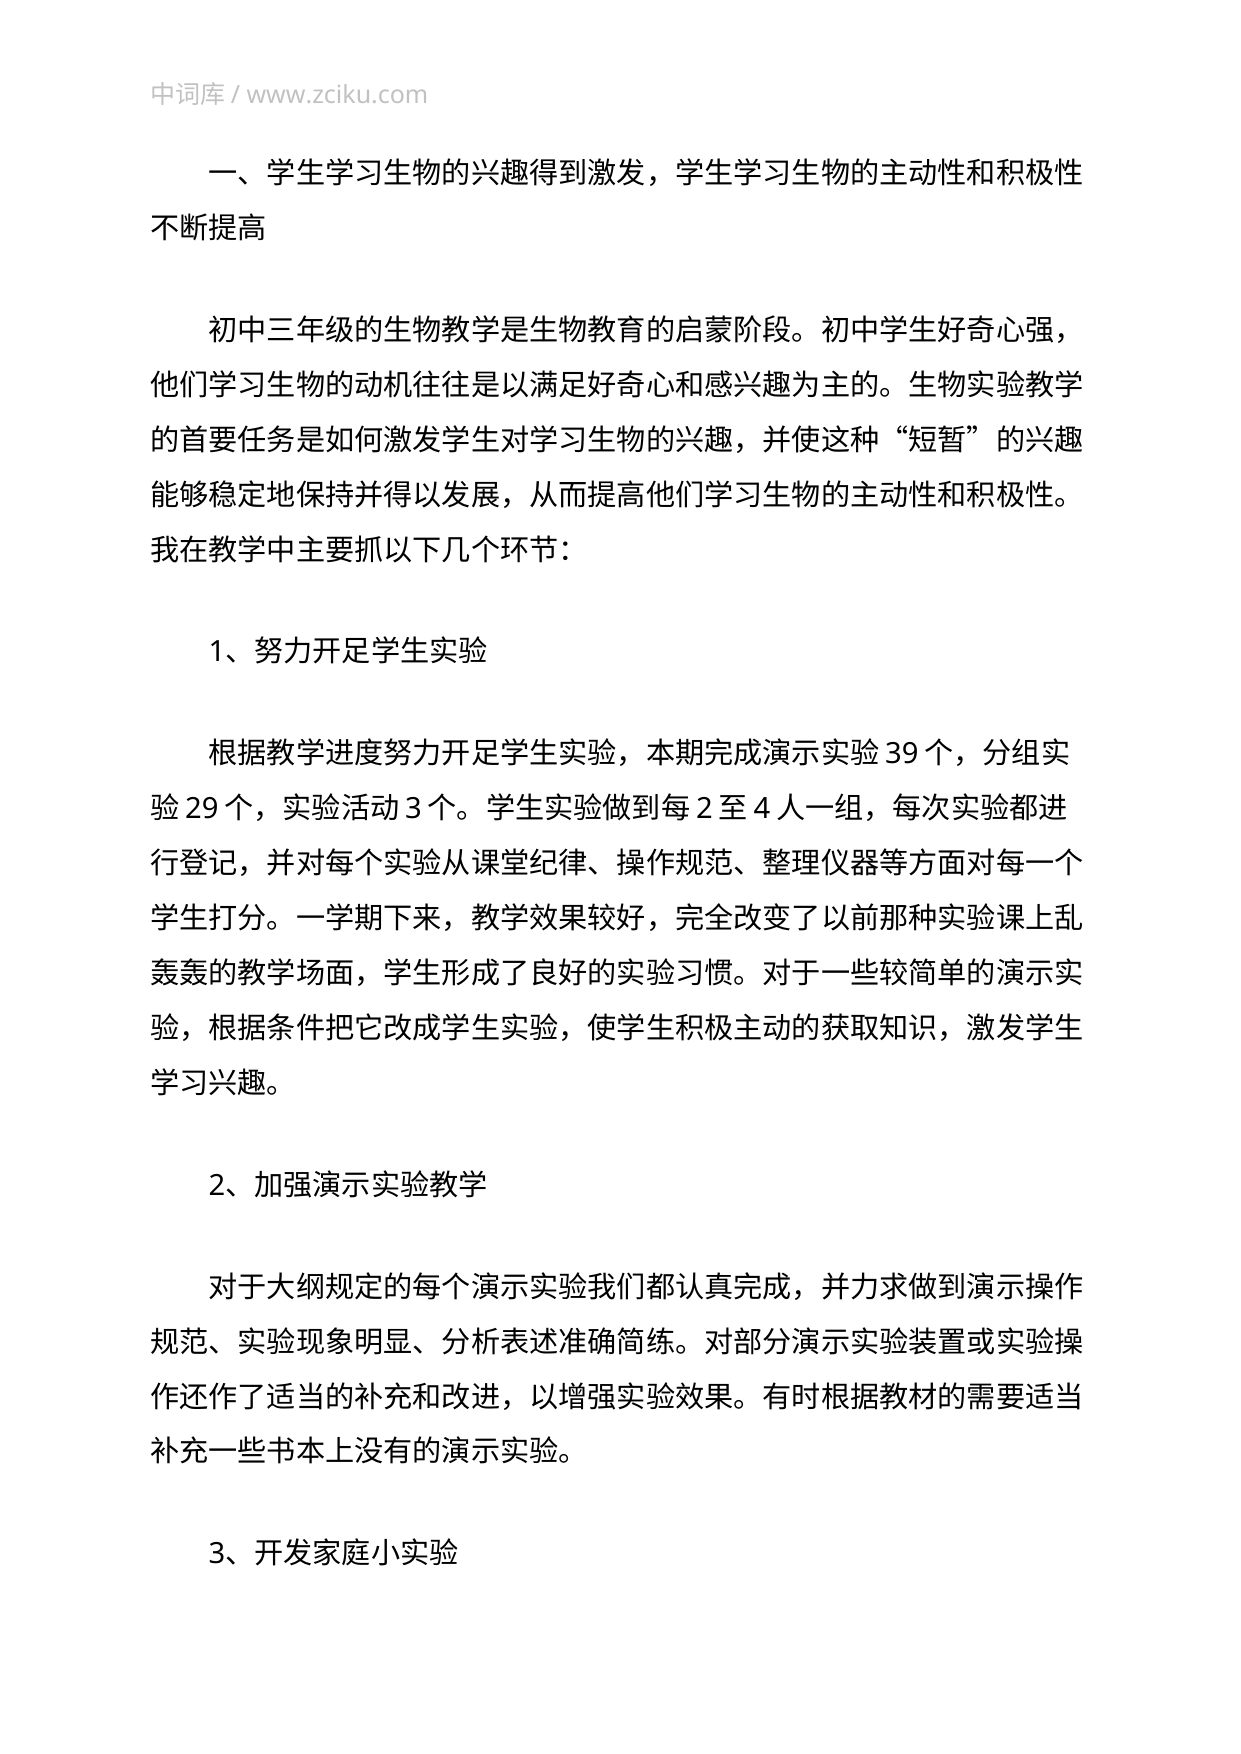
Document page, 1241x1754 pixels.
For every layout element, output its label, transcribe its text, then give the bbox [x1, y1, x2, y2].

text 对于大纲规定的每个演示实验我们都认真完成，并力求做到演示操作规范、实验现象明显、分析表述准确简练。对部分演示实验装置或实验操作还作了适当的补充和改进，以增强实验效果。有时根据教材的需要适当补充一些书本上没有的演示实验。 [150, 1263, 1090, 1470]
text 1、努力开足学生实验 [150, 628, 1090, 670]
text 3、开发家庭小实验 [150, 1530, 1090, 1572]
text 2、加强演示实验教学 [150, 1161, 1090, 1204]
text 初中三年级的生物教学是生物教育的启蒙阶段。初中学生好奇心强，他们学习生物的动机往往是以满足好奇心和感兴趣为主的。生物实验教学的首要任务是如何激发学生对学习生物的兴趣，并使这种“短暂”的兴趣能够稳定地保持并得以发展，从而提高他们学习生物的主动性和积极性。我在教学中主要抓以下几个环节： [150, 307, 1090, 568]
text 根据教学进度努力开足学生实验，本期完成演示实验39个，分组实验29个，实验活动3个。学生实验做到每2至4人一组，每次实验都进行登记，并对每个实验从课堂纪律、操作规范、整理仪器等方面对每一个学生打分。一学期下来，教学效果较好，完全改变了以前那种实验课上乱轰轰的教学场面，学生形成了良好的实验习惯。对于一些较简单的演示实验，根据条件把它改成学生实验，使学生积极主动的获取知识，激发学生学习兴趣。 [150, 730, 1090, 1102]
text 一、学生学习生物的兴趣得到激发，学生学习生物的主动性和积极性不断提高 [150, 150, 1090, 247]
